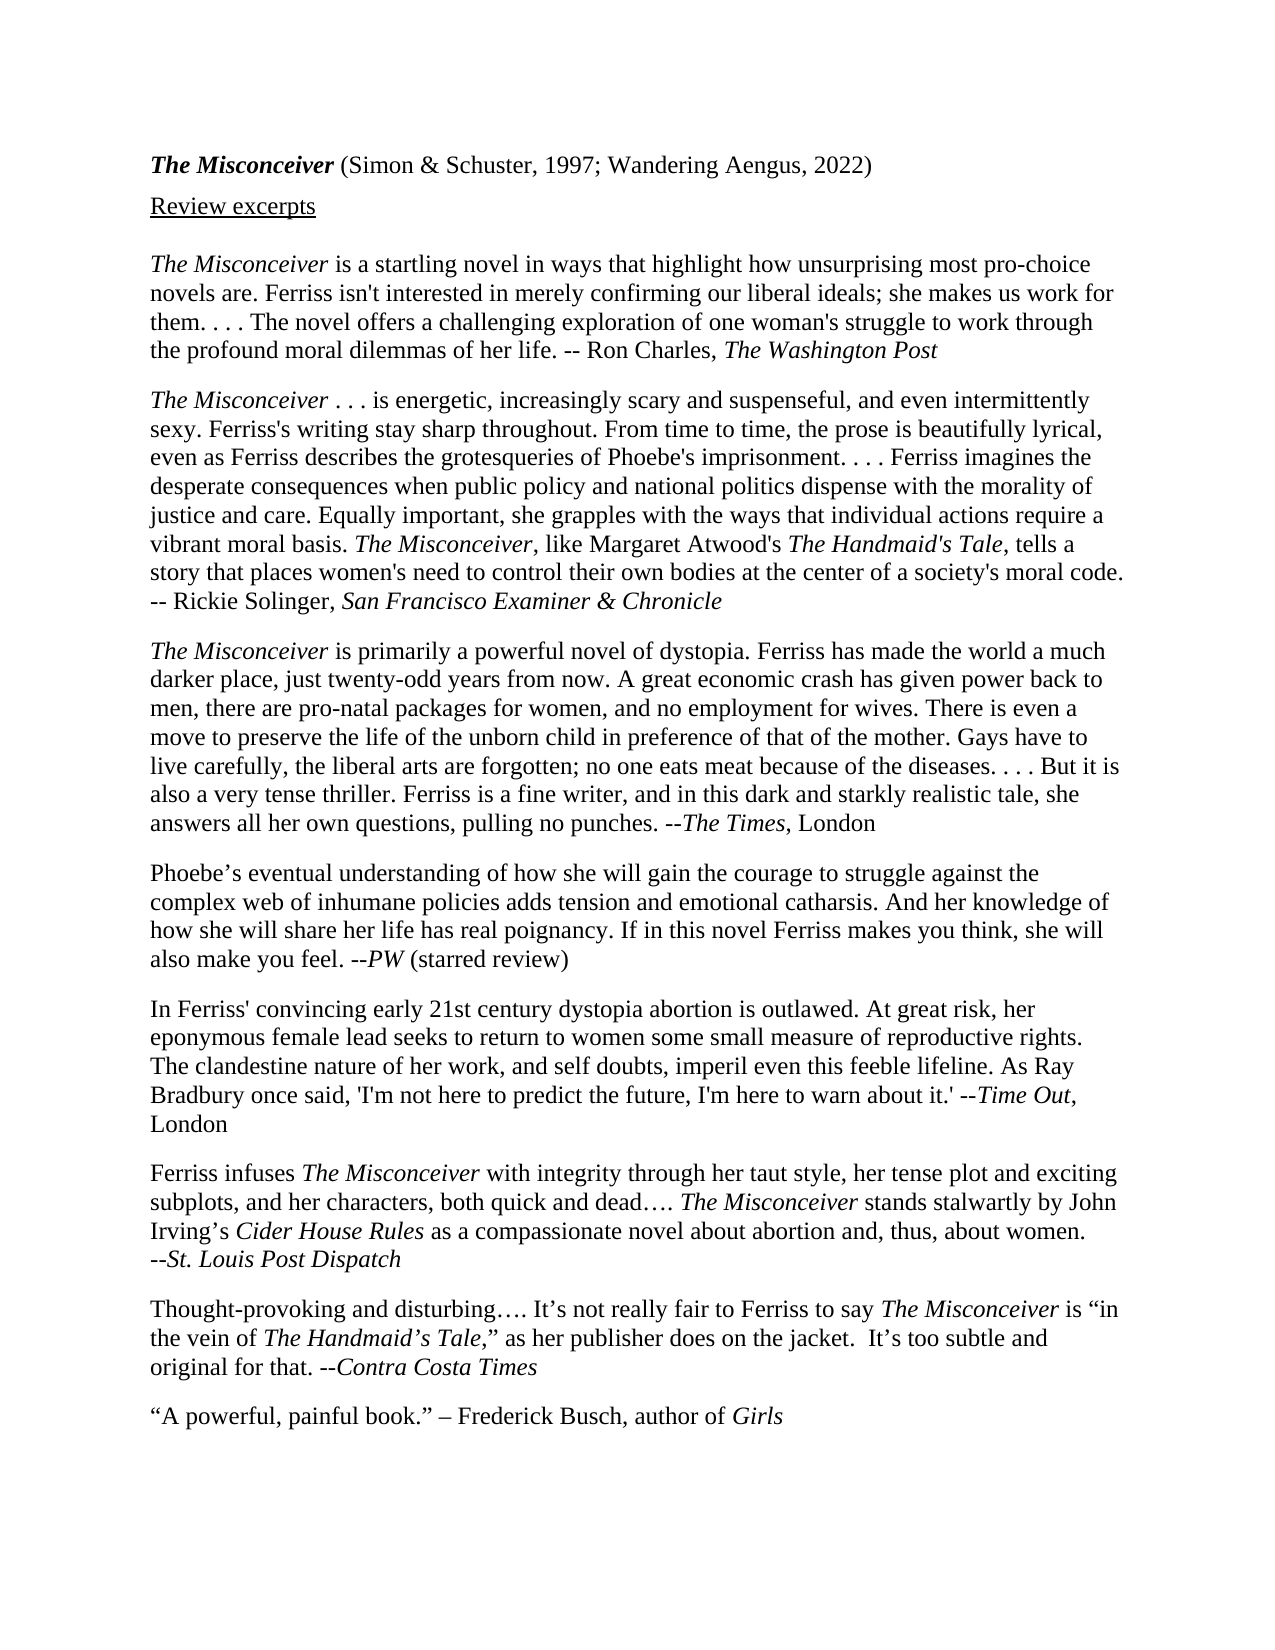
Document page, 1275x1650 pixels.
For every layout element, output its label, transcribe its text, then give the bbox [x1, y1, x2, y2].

text The Misconceiver . . . is energetic, increasingly scary and suspenseful, and even intermittently sexy. Ferriss's writing stay sharp throughout. From time to time, the prose is beautifully lyrical, even as Ferriss describes the grotesqueries of Phoebe's imprisonment. . . . Ferriss imagines the desperate consequences when public policy and national politics dispense with the morality of justice and care. Equally important, she grapples with the ways that individual actions require a vibrant moral basis. The Misconceiver, like Margaret Atwood's The Handmaid's Tale, tells a story that places women's need to control their own bodies at the center of a society's moral code. -- Rickie Solinger, San Francisco Examiner & Chronicle [150, 385, 1125, 615]
text The Misconceiver is primarily a powerful novel of dystopia. Ferriss has made the world a much darker place, just twenty-odd years from now. A great economic crash has given power back to men, there are pro-natal packages for women, and no employment for wives. There is even a move to preserve the life of the unborn child in preference of that of the mother. Gays have to live carefully, the liberal arts are forgotten; no one eats meat because of the diseases. . . . But it is also a very tense thriller. Ferriss is a fine writer, and in this dark and starkly realistic tale, she answers all her own questions, pulling no punches. --The Times, London [150, 636, 1125, 837]
text The Misconceiver is a startling novel in ways that highlight how unsurprising most pro-choice novels are. Ferriss isn't interested in merely confirming our liberal ideals; she makes us work for them. . . . The novel offers a challenging exploration of one woman's struggle to work through the profound moral dilemmas of her life. -- Ron Charles, The Washington Post [150, 249, 1125, 364]
text Ferriss infuses The Misconceiver with integrity through her taut style, her tense plot and exciting subplots, and her characters, both quick and dead…. The Misconceiver stands stalwartly by John Irving’s Cider House Rules as a compassionate novel about abortion and, thus, about women. --St. Louis Post Dispatch [150, 1158, 1125, 1273]
text “A powerful, painful book.” – Frederick Busch, author of Girls [150, 1401, 1125, 1430]
text Thought-provoking and disturbing…. It’s not really fair to Ferriss to say The Misconceiver is “in the vein of The Handmaid’s Tale,” as her publisher does on the jacket. It’s too subtle and original for that. --Contra Costa Times [150, 1294, 1125, 1380]
text Review excerpts [150, 191, 1125, 220]
text In Ferriss' convincing early 21st century dystopia abortion is outlawed. At great risk, her eponymous female lead seeks to return to women some small measure of reproductive rights. The clandestine nature of her work, and self doubts, imperil even this feeble lifeline. As Ray Bradbury once said, 'I'm not here to predict the future, I'm here to warn about it.' --Time Out, London [150, 994, 1125, 1137]
text Phoebe’s eventual understanding of how she will gain the courage to struggle against the complex web of inhumane policies adds tension and emotional catharsis. And her knowledge of how she will share her life has real poignancy. If in this novel Ferriss makes you think, she will also make you feel. --PW (starred review) [150, 858, 1125, 973]
text The Misconceiver (Simon & Schuster, 1997; Wandering Aengus, 2022) [150, 150, 1125, 179]
